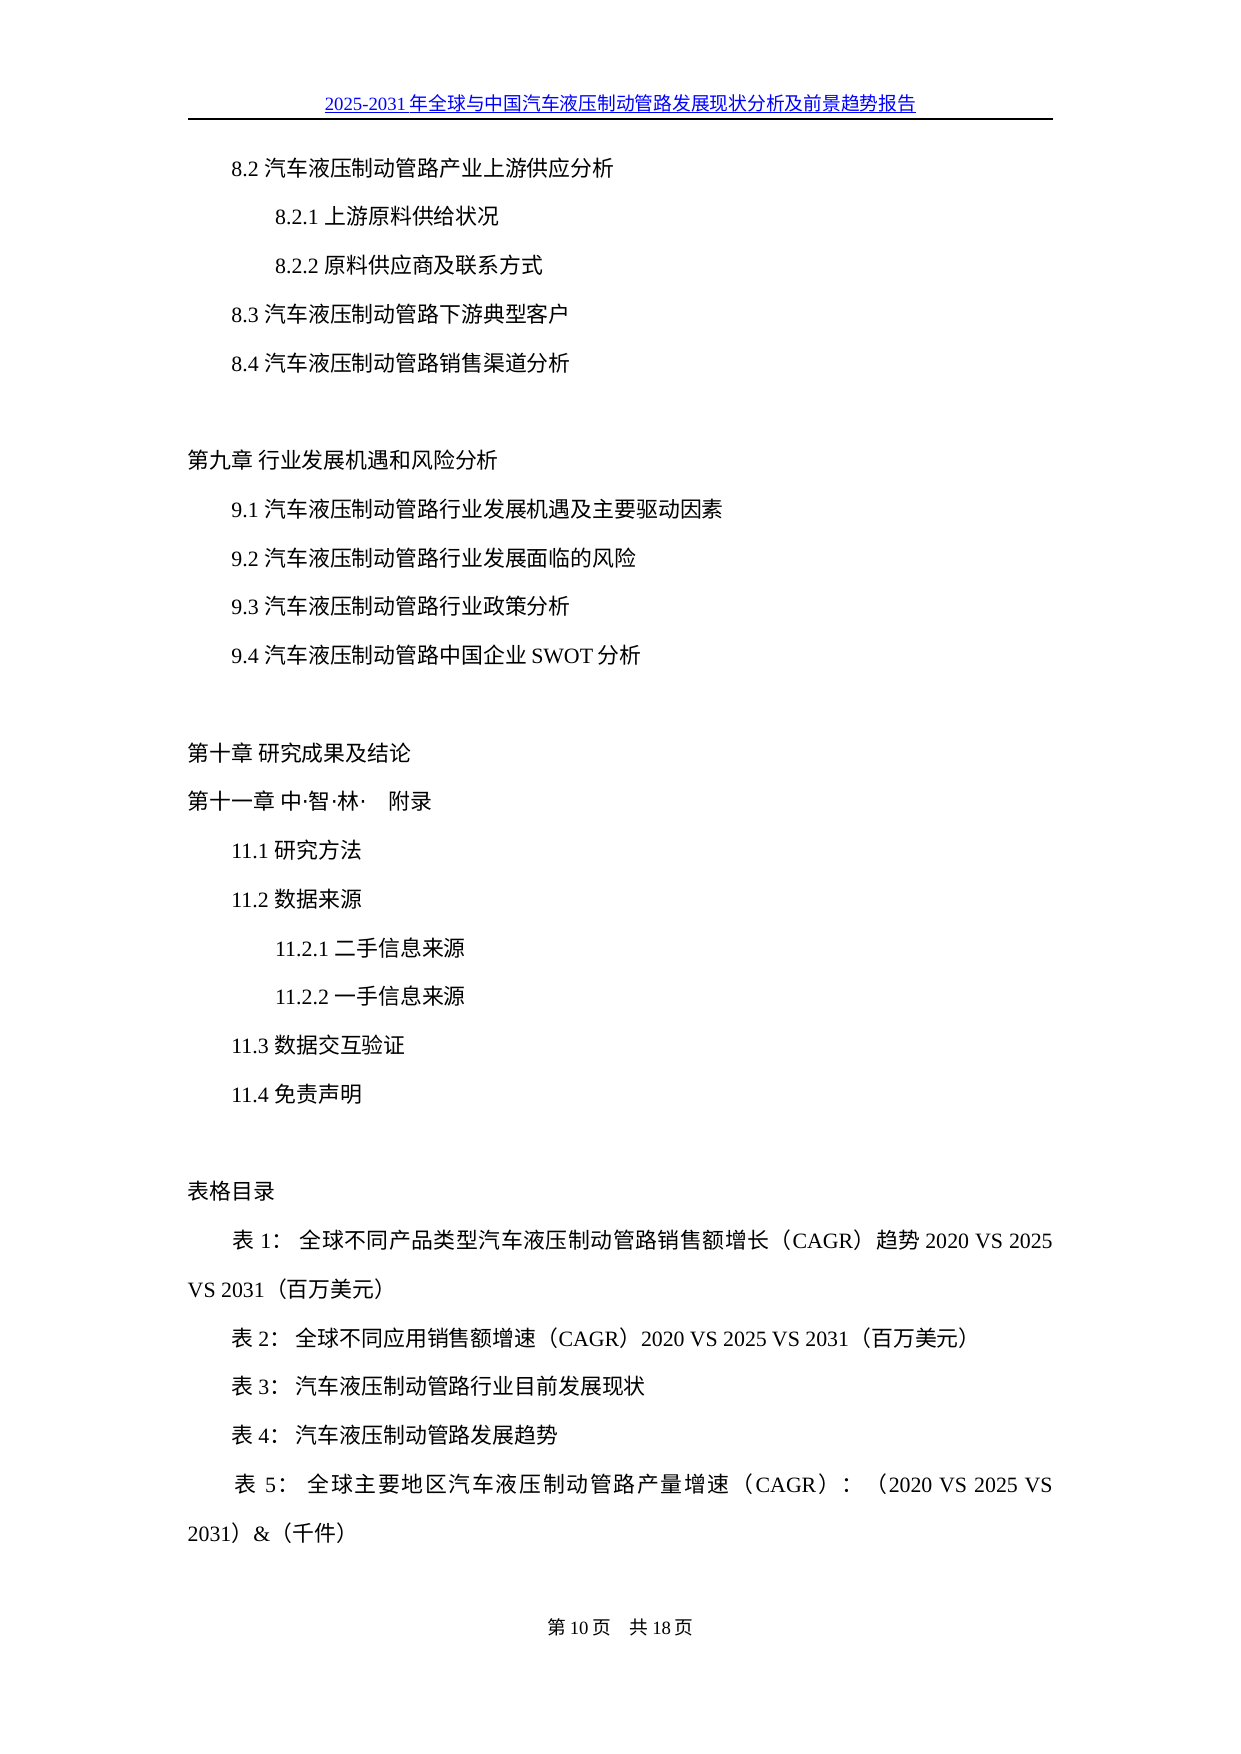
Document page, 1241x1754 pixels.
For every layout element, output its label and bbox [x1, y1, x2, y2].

text [187, 150, 1053, 1548]
